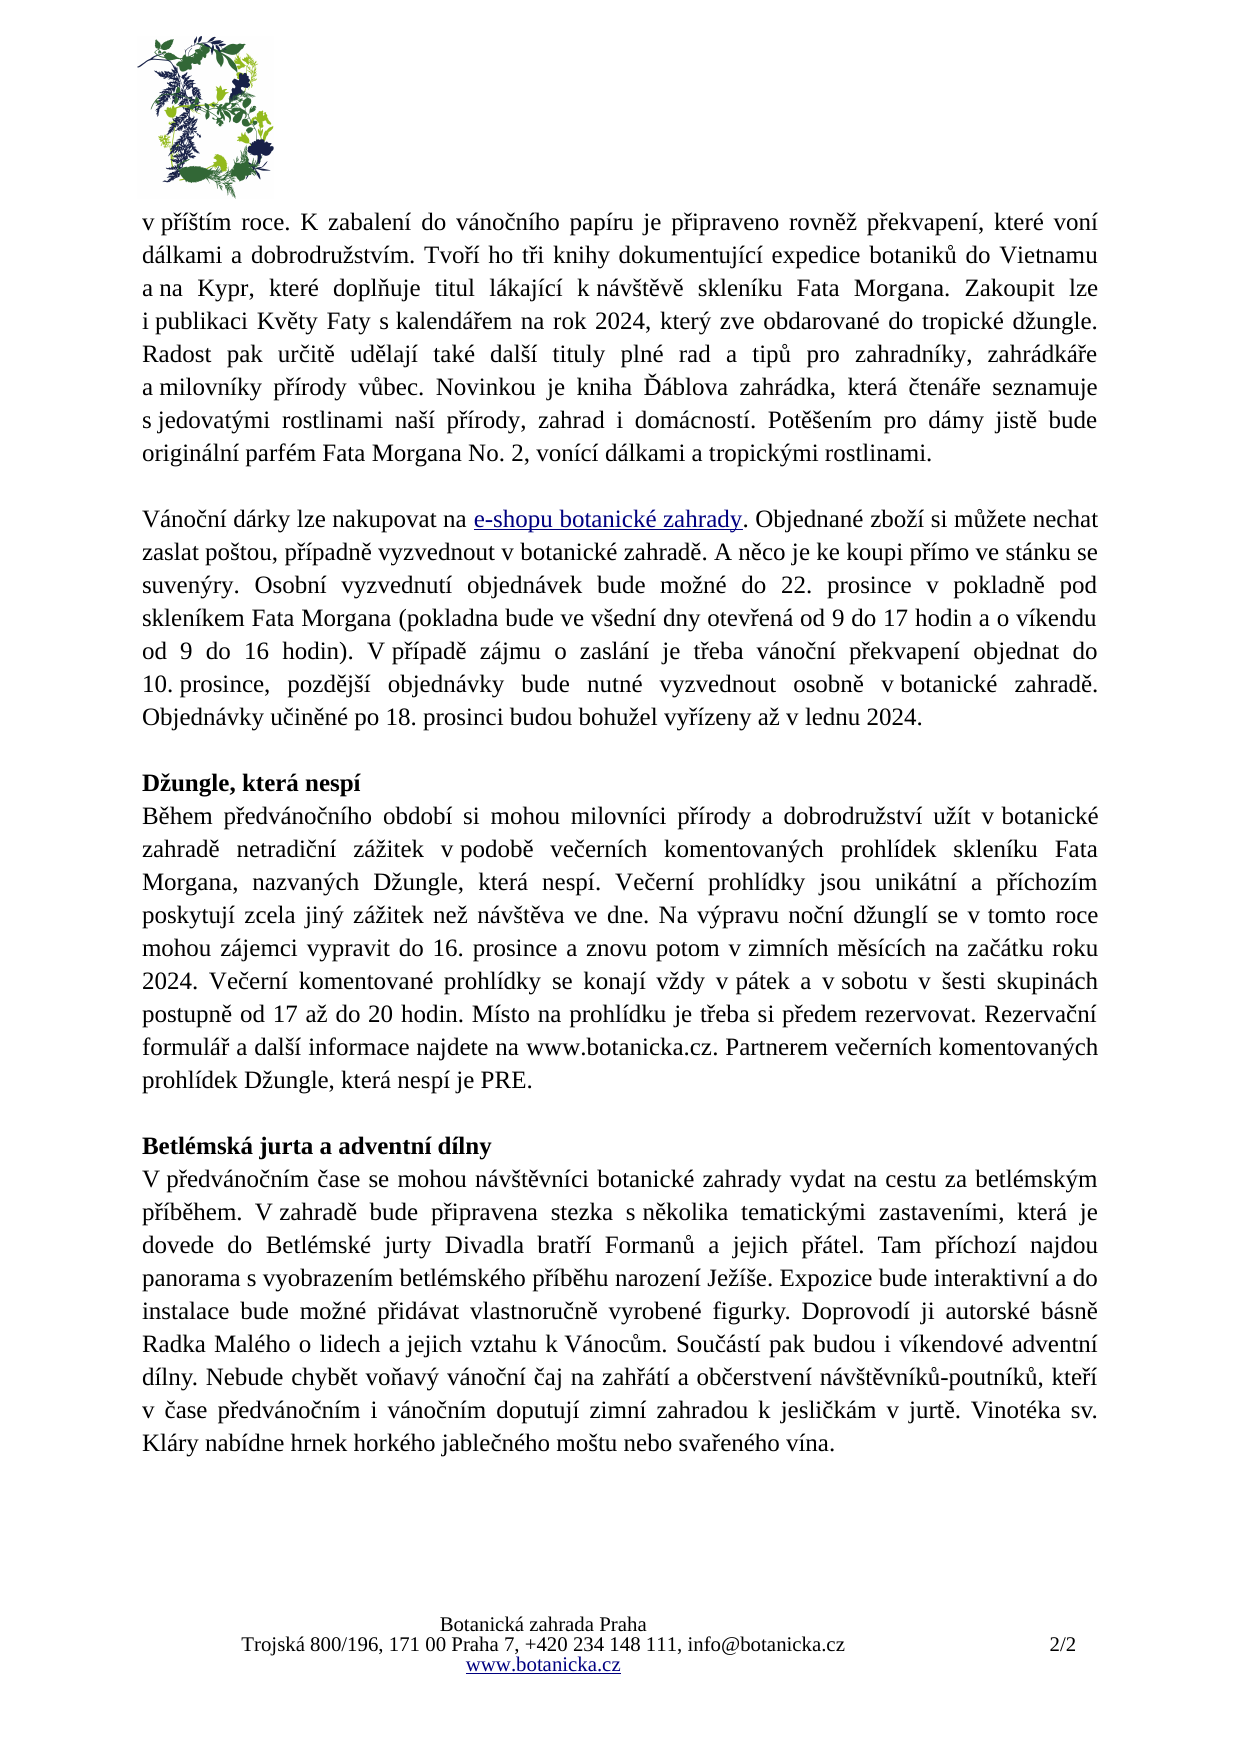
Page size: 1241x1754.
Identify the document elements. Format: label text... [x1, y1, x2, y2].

picture [137, 36, 274, 199]
text Džungle, která nespí [142, 768, 1098, 797]
text Betlémská jurta a adventní dílny [142, 1131, 1098, 1160]
text Během předvánočního období si mohou milovníci přírody a dobrodružství užít v botanické zahradě netradiční zážitek v podobě večerních komentovaných prohlídek skleníku Fata Morgana, nazvaných Džungle, která nespí. Večerní prohlídky jsou unikátní a příchozím poskytují zcela jiný zážitek než návštěva ve dne. Na výpravu noční džunglí se v tomto roce mohou zájemci vypravit do 16. prosince a znovu potom v zimních měsících na začátku roku 2024. Večerní komentované prohlídky se konají vždy v pátek a v sobotu v šesti skupinách postupně od 17 až do 20 hodin. Místo na prohlídku je třeba si předem rezervovat. Rezervační formulář a další informace najdete na www.botanicka.cz. Partnerem večerních komentovaných prohlídek Džungle, která nespí je PRE. [142, 801, 1098, 1094]
text V předvánočním čase se mohou návštěvníci botanické zahrady vydat na cestu za betlémským příběhem. V zahradě bude připravena stezka s několika tematickými zastaveními, která je dovede do Betlémské jurty Divadla bratří Formanů a jejich přátel. Tam příchozí najdou panorama s vyobrazením betlémského příběhu narození Ježíše. Expozice bude interaktivní a do instalace bude možné přidávat vlastnoručně vyrobené figurky. Doprovodí ji autorské básně Radka Malého o lidech a jejich vztahu k Vánocům. Součástí pak budou i víkendové adventní dílny. Nebude chybět voňavý vánoční čaj na zahřátí a občerstvení návštěvníků-poutníků, kteří v čase předvánočním i vánočním doputují zimní zahradou k jesličkám v jurtě. Vinotéka sv. Kláry nabídne hrnek horkého jablečného moštu nebo svařeného vína. [142, 1164, 1098, 1457]
text Vánoční dárky lze nakupovat na e-shopu botanické zahrady. Objednané zboží si můžete nechat zaslat poštou, případně vyzvednout v botanické zahradě. A něco je ke koupi přímo ve stánku se suvenýry. Osobní vyzvednutí objednávek bude možné do 22. prosince v pokladně pod skleníkem Fata Morgana (pokladna bude ve všední dny otevřená od 9 do 17 hodin a o víkendu od 9 do 16 hodin). V případě zájmu o zaslání je třeba vánoční překvapení objednat do 10. prosince, pozdější objednávky bude nutné vyzvednout osobně v botanické zahradě. Objednávky učiněné po 18. prosinci budou bohužel vyřízeny až v lednu 2024. [142, 504, 1098, 731]
